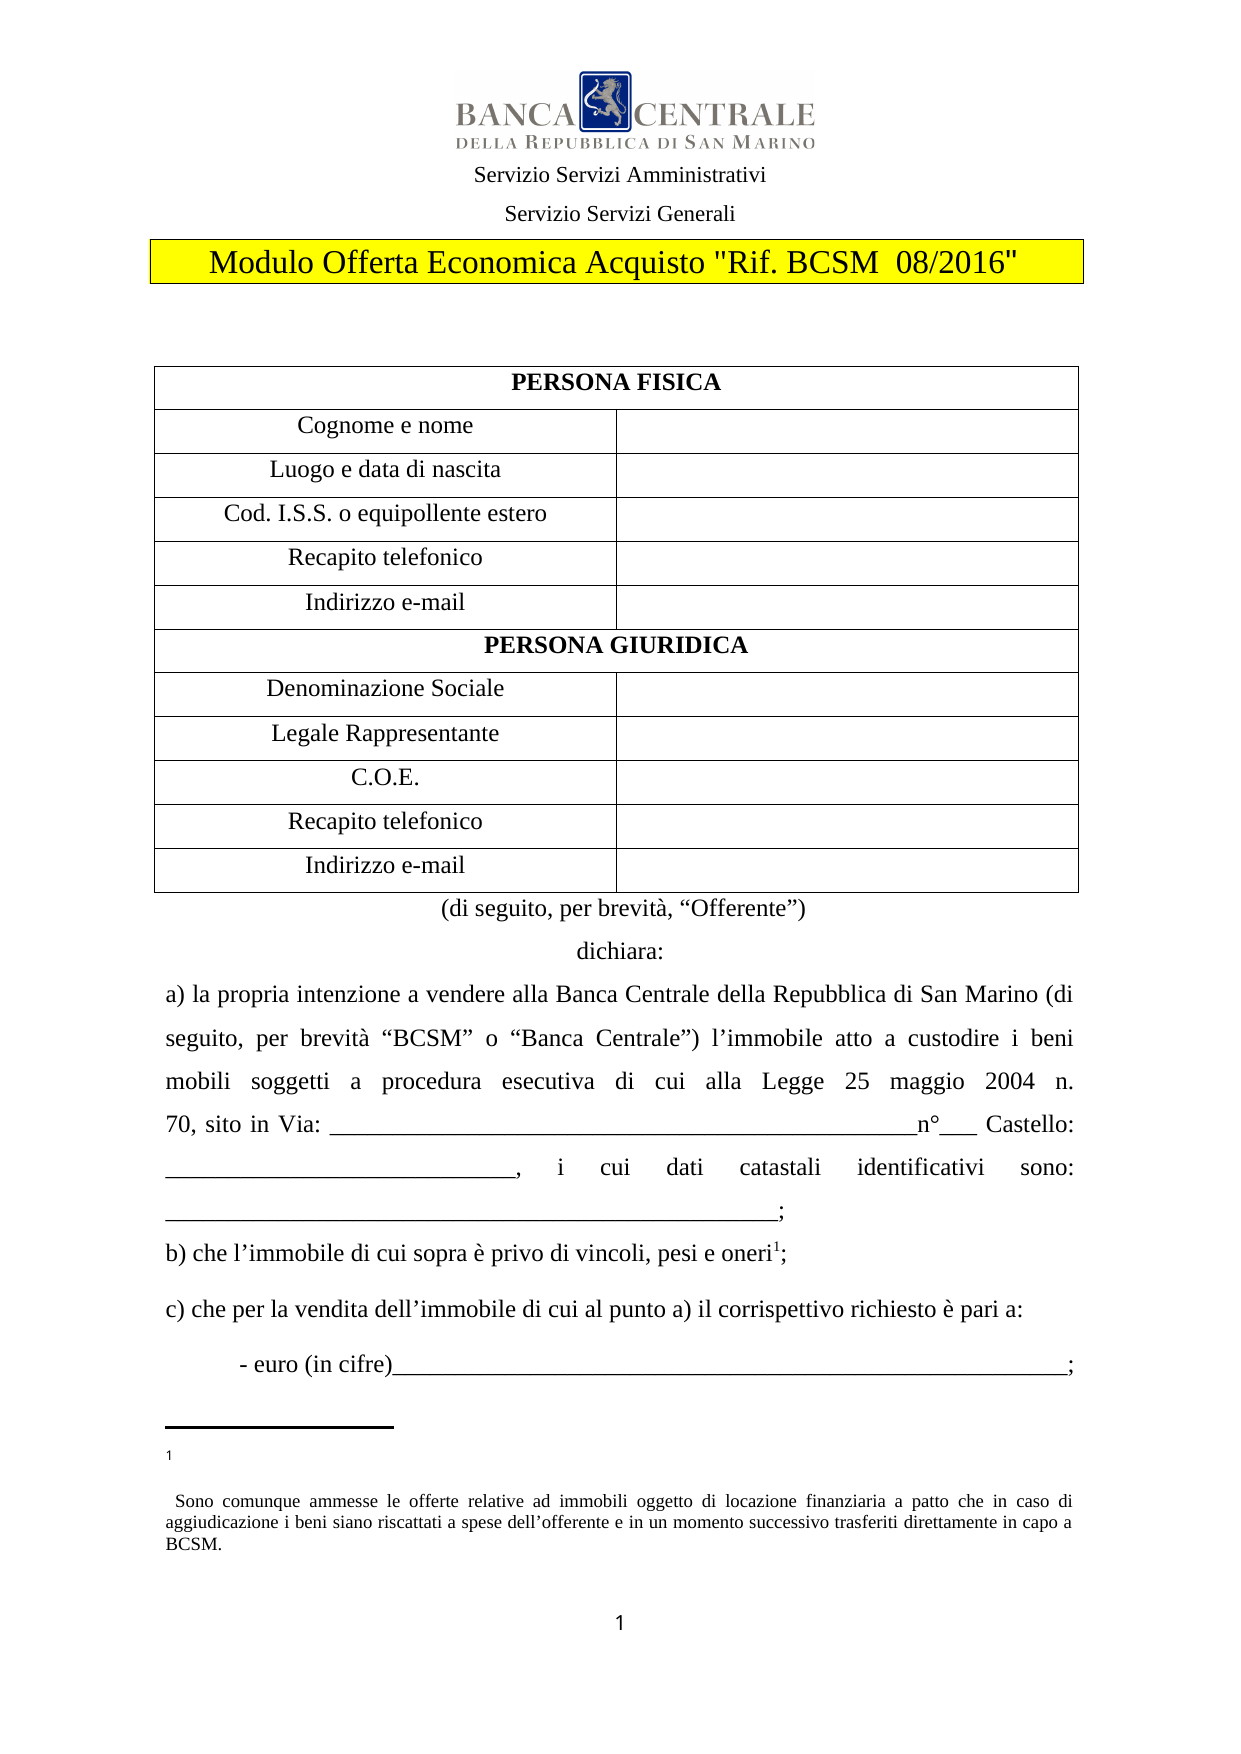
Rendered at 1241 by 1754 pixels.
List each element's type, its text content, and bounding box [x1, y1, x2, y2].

table_cell Cognome e nome [155, 410, 616, 453]
table_cell Recapito telefonico [155, 805, 616, 848]
table_cell Recapito telefonico [155, 542, 616, 585]
text b) che l’immobile di cui sopra è privo di vincoli, pesi e oneri; [165, 1238, 1075, 1267]
text c) che per la vendita dell’immobile di cui al punto a) il corrispettivo richiesto è pari a: [165, 1294, 1075, 1323]
table_cell [617, 542, 1078, 585]
table_cell [617, 454, 1078, 497]
table_cell [617, 805, 1078, 848]
table_cell Denominazione Sociale [155, 673, 616, 716]
text (di seguito, per brevità, “Offerente”) [165, 893, 1075, 922]
table_cell Legale Rappresentante [155, 717, 616, 760]
table_cell [617, 849, 1078, 892]
table_cell [617, 761, 1078, 804]
table_header PERSONA FISICA [155, 367, 1078, 409]
table_cell [617, 717, 1078, 760]
table_cell [617, 498, 1078, 541]
text - euro (in cifre)______________________________________________________; [165, 1349, 1075, 1378]
table_cell PERSONA GIURIDICA [155, 630, 1078, 672]
table_cell C.O.E. [155, 761, 616, 804]
table_cell [617, 673, 1078, 716]
table_cell [617, 410, 1078, 453]
text dichiara: [165, 936, 1075, 965]
text a) la propria intenzione a vendere alla Banca Centrale della Repubblica di San Marino (di seguito, per brevità “BCSM” o “Banca Centrale”) l’immobile atto a custodire i beni mobili soggetti a procedura esecutiva di cui alla Legge 25 maggio 2004 n. 70, sito in Via: _______________________________________________n°___ Castello: ____________________________, i cui dati catastali identificativi sono: _________________________________________________; [165, 979, 1075, 1224]
picture [455, 71, 815, 149]
table_cell Indirizzo e-mail [155, 849, 616, 892]
table_cell Indirizzo e-mail [155, 586, 616, 629]
table_cell Luogo e data di nascita [155, 454, 616, 497]
table_cell Cod. I.S.S. o equipollente estero [155, 498, 616, 541]
table_cell [617, 586, 1078, 629]
